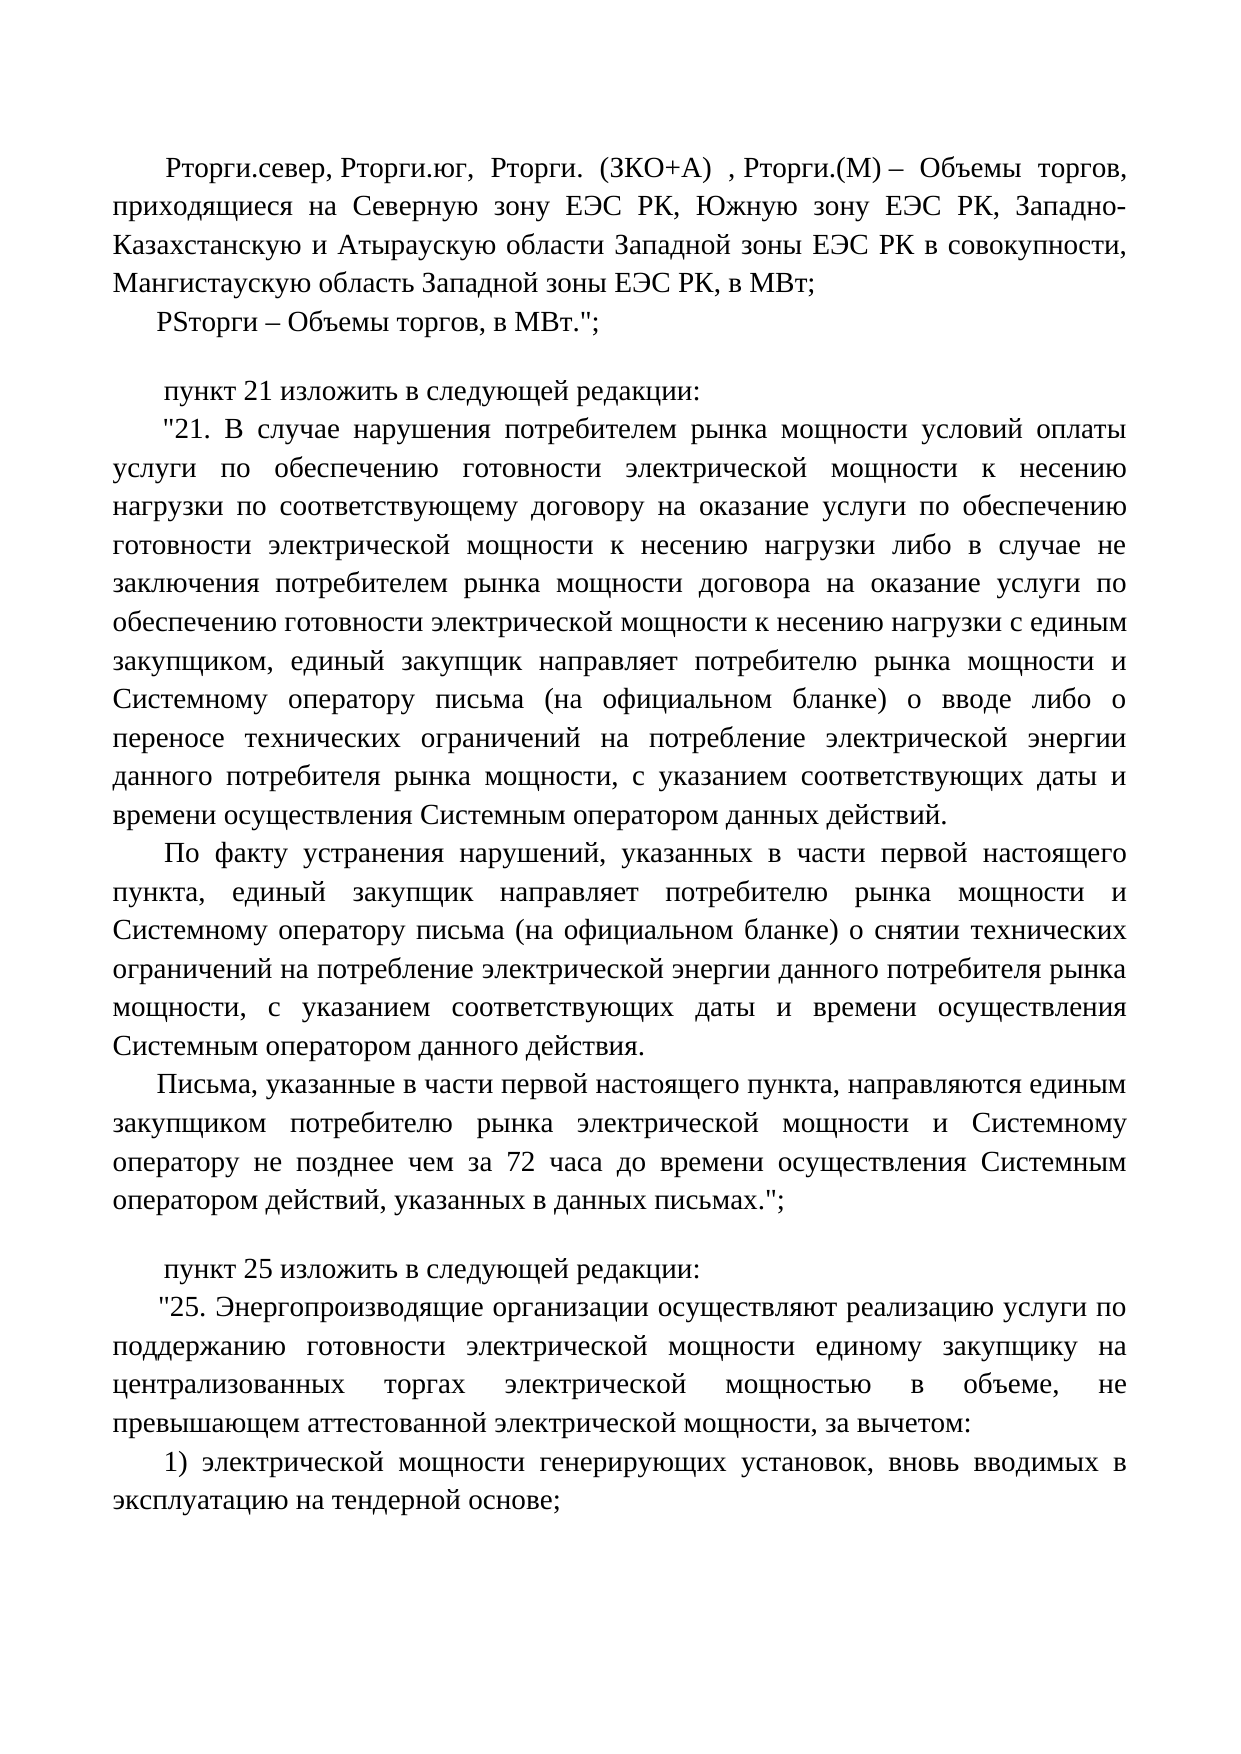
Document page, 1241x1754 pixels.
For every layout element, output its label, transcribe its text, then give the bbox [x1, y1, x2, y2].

text "21. В случае нарушения потребителем рынка мощности условий оплаты услуги по обеспечению готовности электрической мощности к несению нагрузки по соответствующему договору на оказание услуги по обеспечению готовности электрической мощности к несению нагрузки либо в случае не заключения потребителем рынка мощности договора на оказание услуги по обеспечению готовности электрической мощности к несению нагрузки с единым закупщиком, единый закупщик направляет потребителю рынка мощности и Системному оператору письма (на официальном бланке) о вводе либо о переносе технических ограничений на потребление электрической энергии данного потребителя рынка мощности, с указанием соответствующих даты и времени осуществления Системным оператором данных действий. [112, 411, 1128, 830]
text пункт 21 изложить в следующей редакции: [112, 373, 1128, 406]
text "25. Энергопроизводящие организации осуществляют реализацию услуги по поддержанию готовности электрической мощности единому закупщику на централизованных торгах электрической мощностью в объеме, не превышающем аттестованной электрической мощности, за вычетом: [112, 1289, 1128, 1439]
text 1) электрической мощности генерирующих установок, вновь вводимых в эксплуатацию на тендерной основе; [112, 1444, 1128, 1516]
text Письма, указанные в части первой настоящего пункта, направляются единым закупщиком потребителю рынка электрической мощности и Системному оператору не позднее чем за 72 часа до времени осуществления Системным оператором действий, указанных в данных письмах."; [112, 1067, 1128, 1216]
text пункт 25 изложить в следующей редакции: [112, 1251, 1128, 1284]
text РSторги – Объемы торгов, в МВт."; [112, 304, 1128, 338]
text По факту устранения нарушений, указанных в части первой настоящего пункта, единый закупщик направляет потребителю рынка мощности и Системному оператору письма (на официальном бланке) о снятии технических ограничений на потребление электрической энергии данного потребителя рынка мощности, с указанием соответствующих даты и времени осуществления Системным оператором данного действия. [112, 835, 1128, 1062]
text Рторги.север, Рторги.юг, Рторги. (ЗКО+А) , Рторги.(М) – Объемы торгов, приходящиеся на Северную зону ЕЭС РК, Южную зону ЕЭС РК, Западно-Казахстанскую и Атыраускую области Западной зоны ЕЭС РК в совокупности, Мангистаускую область Западной зоны ЕЭС РК, в МВт; [112, 150, 1128, 299]
